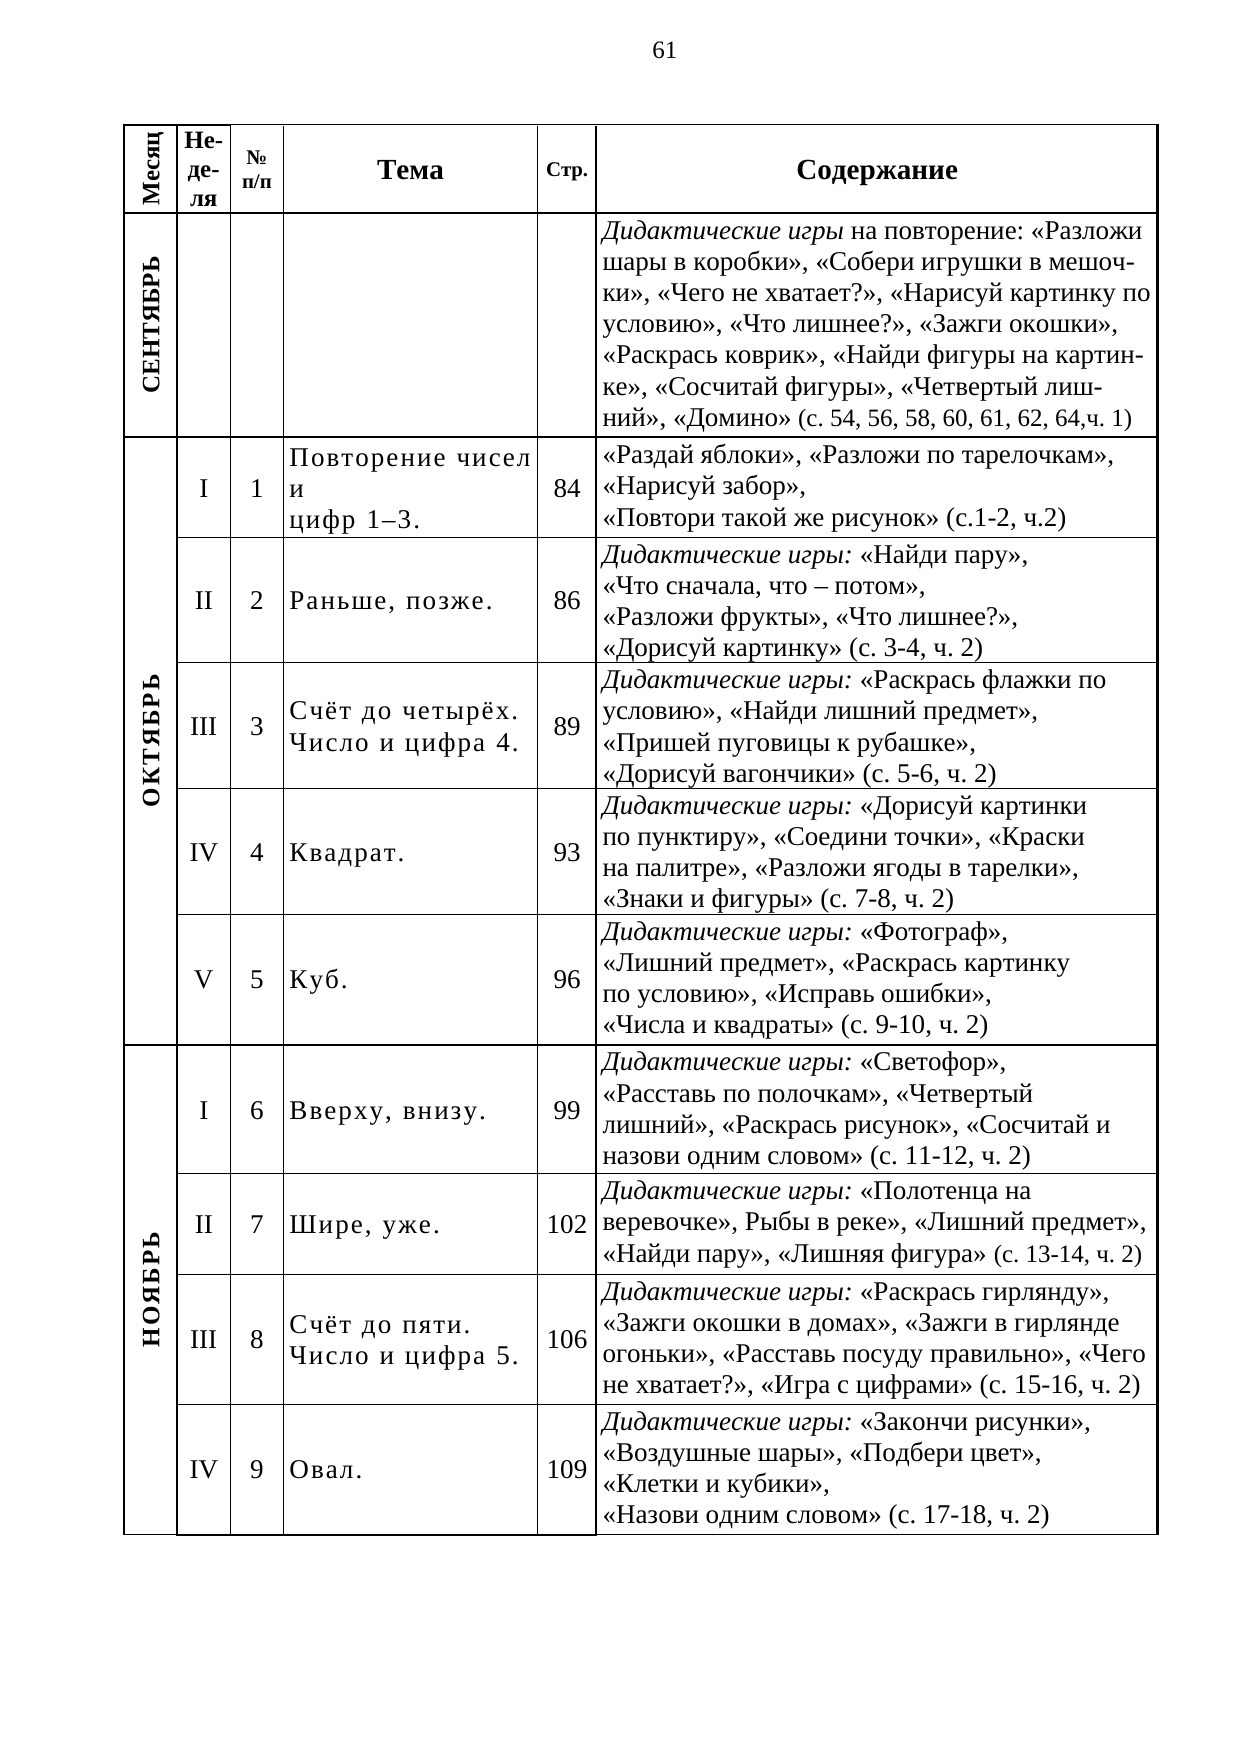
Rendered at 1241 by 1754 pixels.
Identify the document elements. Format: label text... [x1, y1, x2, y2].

table_cell Дидактические игры: «Дорисуй картинки по пунктиру», «Соедини точки», «Краски на палитре», «Разложи ягоды в тарелки», «Знаки и фигуры» (с. 7-8, ч. 2) [597, 789, 1156, 913]
table_cell 99 [538, 1046, 595, 1173]
table_cell Шире, уже. [284, 1174, 537, 1274]
table_cell III [178, 663, 230, 788]
table_cell [538, 214, 595, 436]
table_cell Дидактические игры: «Светофор», «Расставь по полочкам», «Четвертый лишний», «Раскрась рисунок», «Сосчитай и назови одним словом» (с. 11-12, ч. 2) [597, 1046, 1156, 1173]
table_cell 7 [231, 1174, 283, 1274]
table_cell Стр. [538, 125, 596, 212]
table_cell 9 [231, 1405, 283, 1533]
table_header Месяц [125, 126, 176, 212]
table_cell Дидактические игры: «Раскрась гирлянду», «Зажги окошки в домах», «Зажги в гирлянде огоньки», «Расставь посуду правильно», «Чего не хватает?», «Игра с цифрами» (с. 15-16, ч. 2) [597, 1275, 1156, 1404]
table_cell 1 [231, 438, 283, 537]
table_cell Дидактические игры: «Фотограф», «Лишний предмет», «Раскрась картинку по условию», «Исправь ошибки», «Числа и квадраты» (с. 9-10, ч. 2) [597, 915, 1156, 1043]
table_cell 96 [538, 915, 595, 1043]
table_cell НОЯБРЬ [125, 1046, 176, 1533]
table_cell 8 [231, 1275, 283, 1404]
table_cell IV [178, 1405, 230, 1533]
table_cell Дидактические игры: «Закончи рисунки», «Воздушные шары», «Подбери цвет», «Клетки и кубики», «Назови одним словом» (с. 17-18, ч. 2) [597, 1405, 1156, 1533]
table_cell 6 [231, 1046, 283, 1173]
table_cell Повторение чисел и цифр 1–3. [284, 438, 537, 537]
table_cell Счёт до четырёх. Число и цифра 4. [284, 663, 537, 788]
table_cell 93 [538, 789, 595, 913]
table_cell II [178, 538, 230, 662]
table_cell 109 [538, 1405, 595, 1533]
table_cell Содержание [597, 125, 1156, 212]
table_cell Дидактические игры: «Раскрась флажки по условию», «Найди лишний предмет», «Пришей пуговицы к рубашке», «Дорисуй вагончики» (с. 5-6, ч. 2) [597, 663, 1156, 788]
table_cell Дидактические игры: «Найди пару», «Что сначала, что – потом», «Разложи фрукты», «Что лишнее?», «Дорисуй картинку» (с. 3-4, ч. 2) [597, 538, 1156, 662]
table_cell IV [178, 789, 230, 913]
table_cell 3 [231, 663, 283, 788]
table_cell Дидактические игры: «Полотенца на веревочке», Рыбы в реке», «Лишний предмет», «Найди пару», «Лишняя фигура» (с. 13-14, ч. 2) [597, 1174, 1156, 1274]
table_cell III [178, 1275, 230, 1404]
table_cell I [178, 438, 230, 537]
table_cell 86 [538, 538, 595, 662]
table_cell V [178, 915, 230, 1043]
table_cell 102 [538, 1174, 595, 1274]
table_cell Раньше, позже. [284, 538, 537, 662]
table_cell [231, 214, 283, 436]
table_cell 89 [538, 663, 595, 788]
table_cell «Раздай яблоки», «Разложи по тарелочкам», «Нарисуй забор», «Повтори такой же рисунок» (с.1-2, ч.2) [597, 438, 1156, 537]
table_cell Квадрат. [284, 789, 537, 913]
table_cell II [178, 1174, 230, 1274]
table_cell [178, 214, 230, 436]
table_cell 84 [538, 438, 595, 537]
table_cell 106 [538, 1275, 595, 1404]
table_cell Счёт до пяти. Число и цифра 5. [284, 1275, 537, 1404]
table_header Не-де-ля [178, 126, 230, 212]
table_cell Вверху, внизу. [284, 1046, 537, 1173]
table_cell Дидактические игры на повторение: «Разложи шары в коробки», «Собери игрушки в мешоч-ки», «Чего не хватает?», «Нарисуй картинку по условию», «Что лишнее?», «Зажги окошки», «Раскрась коврик», «Найди фигуры на картин-ке», «Сосчитай фигуры», «Четвертый лиш-ний», «Домино» (с. 54, 56, 58, 60, 61, 62, 64,ч. 1) [597, 214, 1156, 436]
table_cell Тема [284, 125, 537, 212]
table_cell № п/п [231, 125, 283, 212]
table_cell [284, 214, 537, 436]
table_cell 4 [231, 789, 283, 913]
table_cell Овал. [284, 1405, 537, 1533]
table_cell I [178, 1046, 230, 1173]
table_cell 2 [231, 538, 283, 662]
table_cell Куб. [284, 915, 537, 1043]
table_cell ОКТЯБРЬ [125, 438, 176, 1043]
table_cell 5 [231, 915, 283, 1043]
